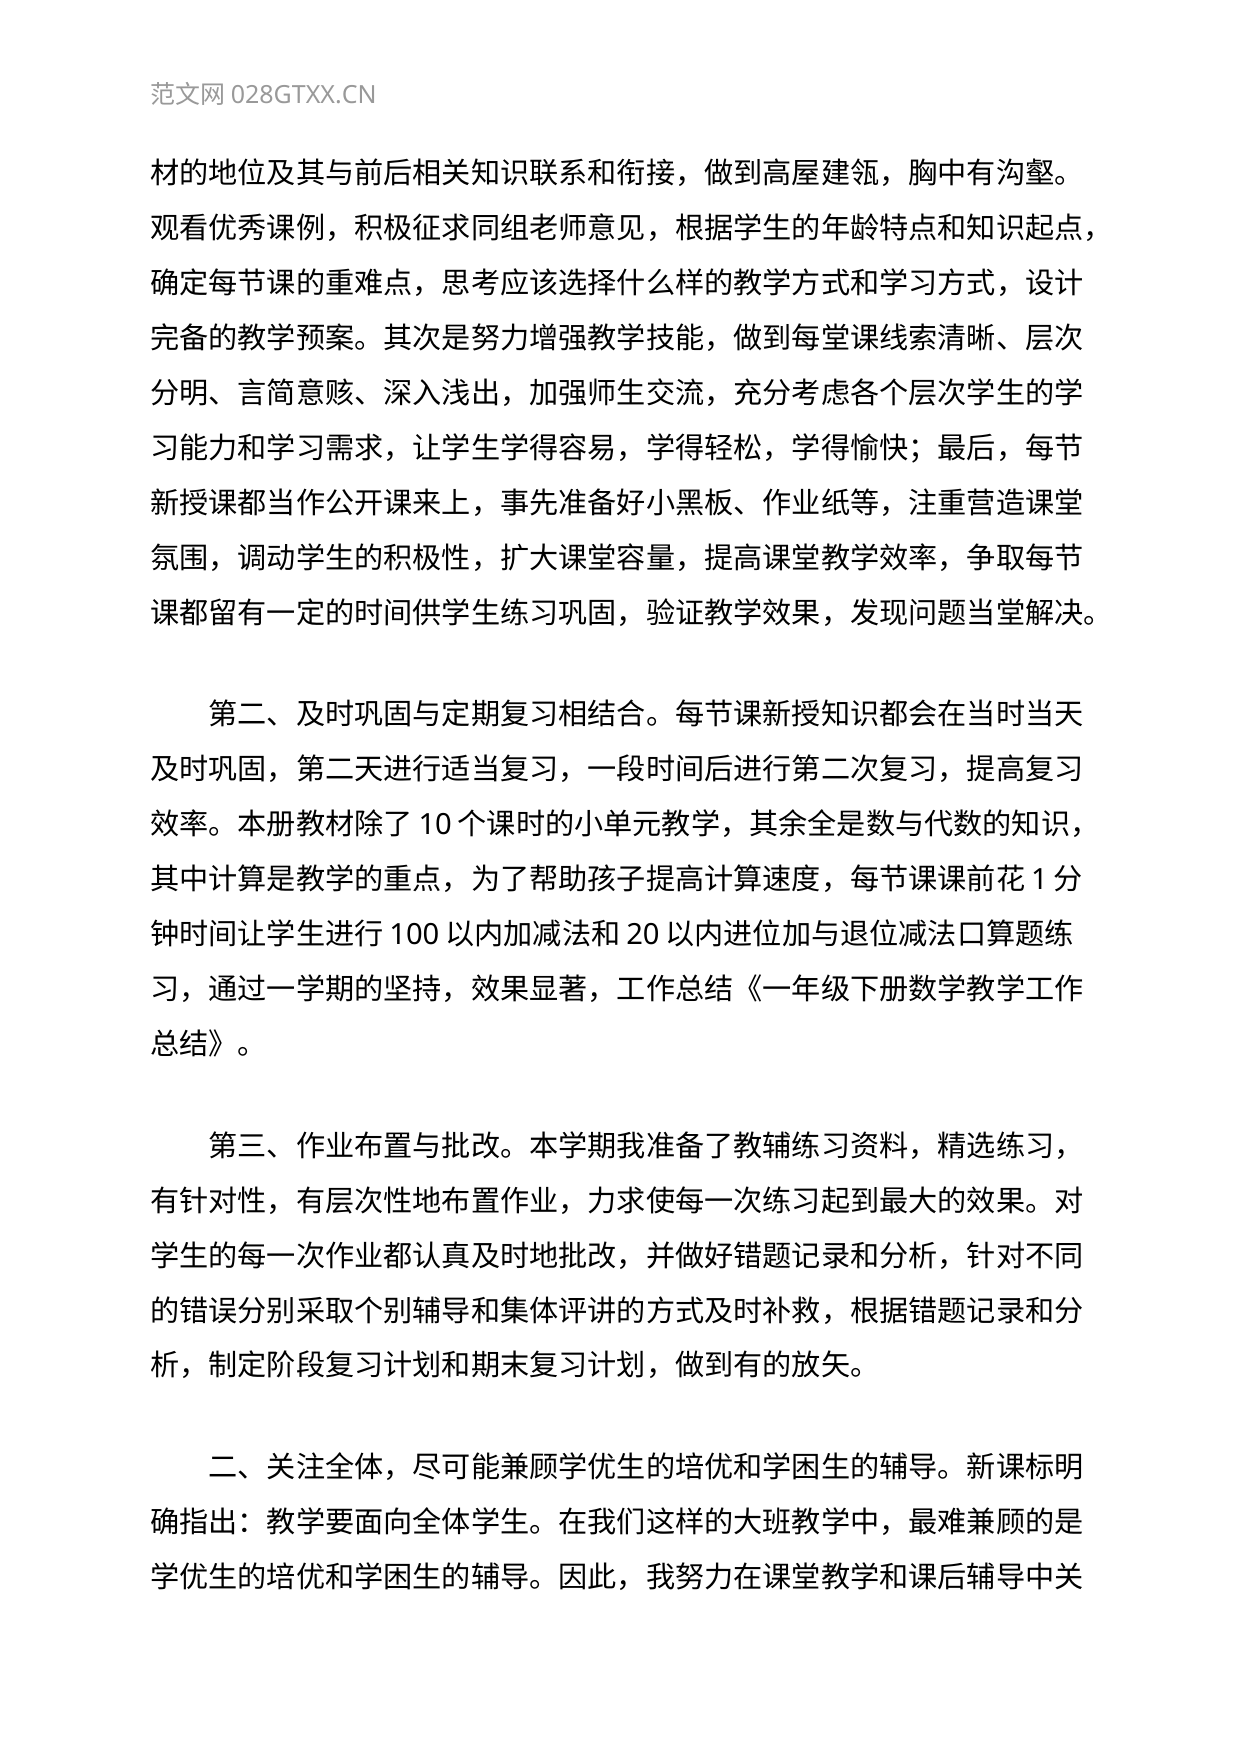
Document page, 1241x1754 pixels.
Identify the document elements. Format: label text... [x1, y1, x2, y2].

text 第三、作业布置与批改。本学期我准备了教辅练习资料，精选练习，有针对性，有层次性地布置作业，力求使每一次练习起到最大的效果。对学生的每一次作业都认真及时地批改，并做好错题记录和分析，针对不同的错误分别采取个别辅导和集体评讲的方式及时补救，根据错题记录和分析，制定阶段复习计划和期末复习计划，做到有的放矢。 [150, 1122, 1090, 1384]
text 第二、及时巩固与定期复习相结合。每节课新授知识都会在当时当天及时巩固，第二天进行适当复习，一段时间后进行第二次复习，提高复习效率。本册教材除了10个课时的小单元教学，其余全是数与代数的知识，其中计算是教学的重点，为了帮助孩子提高计算速度，每节课课前花1分钟时间让学生进行100以内加减法和20以内进位加与退位减法口算题练习，通过一学期的坚持，效果显著，工作总结《一年级下册数学教学工作总结》。 [150, 691, 1090, 1063]
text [150, 1444, 1090, 1596]
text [150, 150, 1090, 631]
